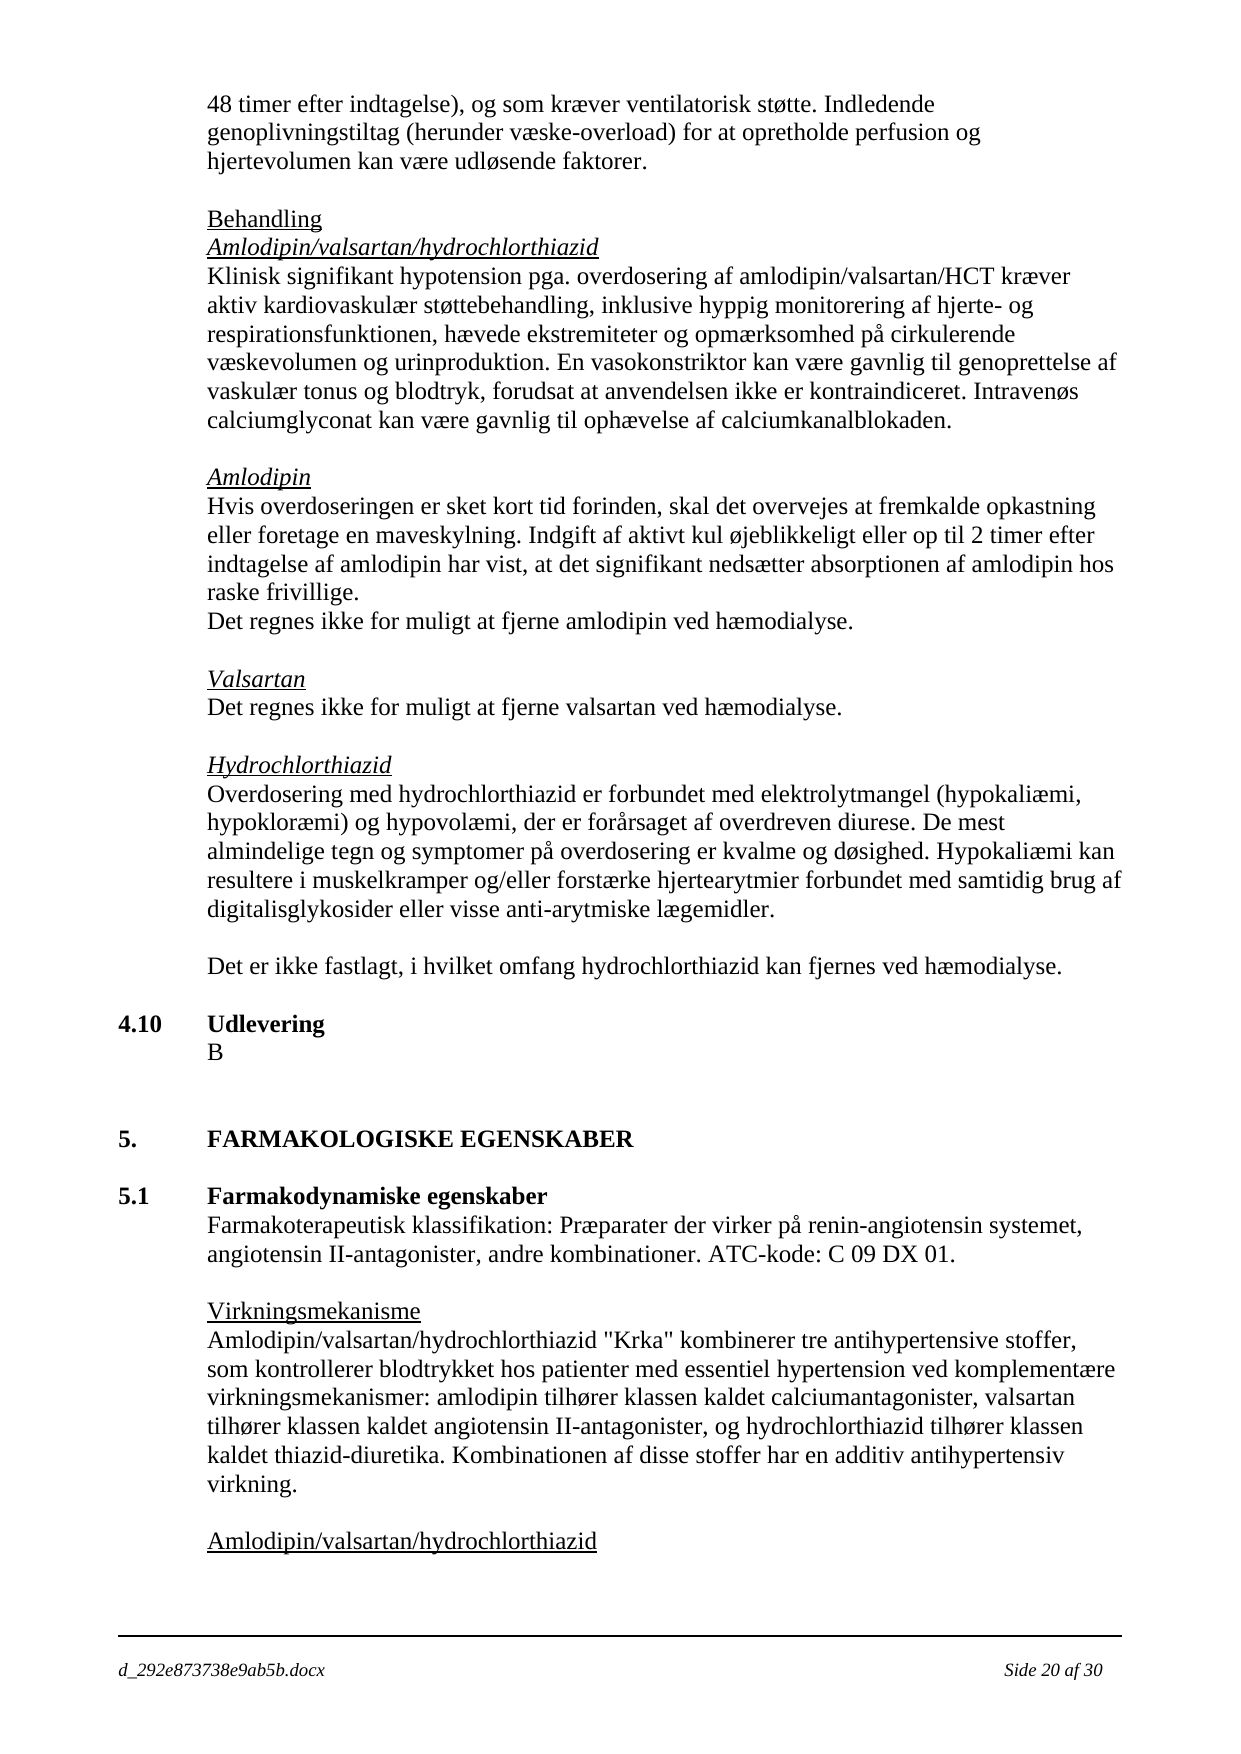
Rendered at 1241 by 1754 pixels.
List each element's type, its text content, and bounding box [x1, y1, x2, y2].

text 5.1 Farmakodynamiske egenskaber [118, 1181, 1122, 1210]
text Virkningsmekanisme [207, 1296, 1122, 1325]
text Det er ikke fastlagt, i hvilket omfang hydrochlorthiazid kan fjernes ved hæmodialyse. [207, 951, 1122, 980]
text Behandling [207, 204, 1122, 232]
text Amlodipin [207, 462, 1122, 491]
text Hvis overdoseringen er sket kort tid forinden, skal det overvejes at fremkalde opkastning eller foretage en maveskylning. Indgift af aktivt kul øjeblikkeligt eller op til 2 timer efter indtagelse af amlodipin har vist, at det signifikant nedsætter absorptionen af amlodipin hos raske frivillige. [207, 491, 1122, 606]
text Amlodipin/valsartan/hydrochlorthiazid "Krka" kombinerer tre antihypertensive stoffer, som kontrollerer blodtrykket hos patienter med essentiel hypertension ved komplementære virkningsmekanismer: amlodipin tilhører klassen kaldet calciumantagonister, valsartan tilhører klassen kaldet angiotensin II-antagonister, og hydrochlorthiazid tilhører klassen kaldet thiazid-diuretika. Kombinationen af disse stoffer har en additiv antihypertensiv virkning. [207, 1325, 1122, 1497]
text Farmakoterapeutisk klassifikation: Præparater der virker på renin-angiotensin systemet, angiotensin II-antagonister, andre kombinationer. ATC-kode: C 09 DX 01. [118, 1210, 1122, 1267]
text Overdosering med hydrochlorthiazid er forbundet med elektrolytmangel (hypokaliæmi, hypokloræmi) og hypovolæmi, der er forårsaget af overdreven diurese. De mest almindelige tegn og symptomer på overdosering er kvalme og døsighed. Hypokaliæmi kan resultere i muskelkramper og/eller forstærke hjertearytmier forbundet med samtidig brug af digitalisglykosider eller visse anti-arytmiske lægemidler. [207, 779, 1122, 922]
text Amlodipin/valsartan/hydrochlorthiazid [207, 1526, 1122, 1555]
text Valsartan [207, 664, 1122, 692]
text Det regnes ikke for muligt at fjerne valsartan ved hæmodialyse. [207, 692, 1122, 721]
text 5. FARMAKOLOGISKE EGENSKABER [118, 1124, 1122, 1152]
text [207, 89, 1122, 175]
text Klinisk signifikant hypotension pga. overdosering af amlodipin/valsartan/HCT kræver aktiv kardiovaskulær støttebehandling, inklusive hyppig monitorering af hjerte- og respirationsfunktionen, hævede ekstremiteter og opmærksomhed på cirkulerende væskevolumen og urinproduktion. En vasokonstriktor kan være gavnlig til genoprettelse af vaskulær tonus og blodtryk, forudsat at anvendelsen ikke er kontraindiceret. Intravenøs calciumglyconat kan være gavnlig til ophævelse af calciumkanalblokaden. [207, 261, 1122, 434]
text 4.10 Udlevering [118, 1009, 1122, 1037]
text Amlodipin/valsartan/hydrochlorthiazid [207, 232, 1122, 261]
text Det regnes ikke for muligt at fjerne amlodipin ved hæmodialyse. [207, 606, 1122, 635]
text Hydrochlorthiazid [207, 750, 1122, 779]
text B [207, 1037, 1122, 1066]
